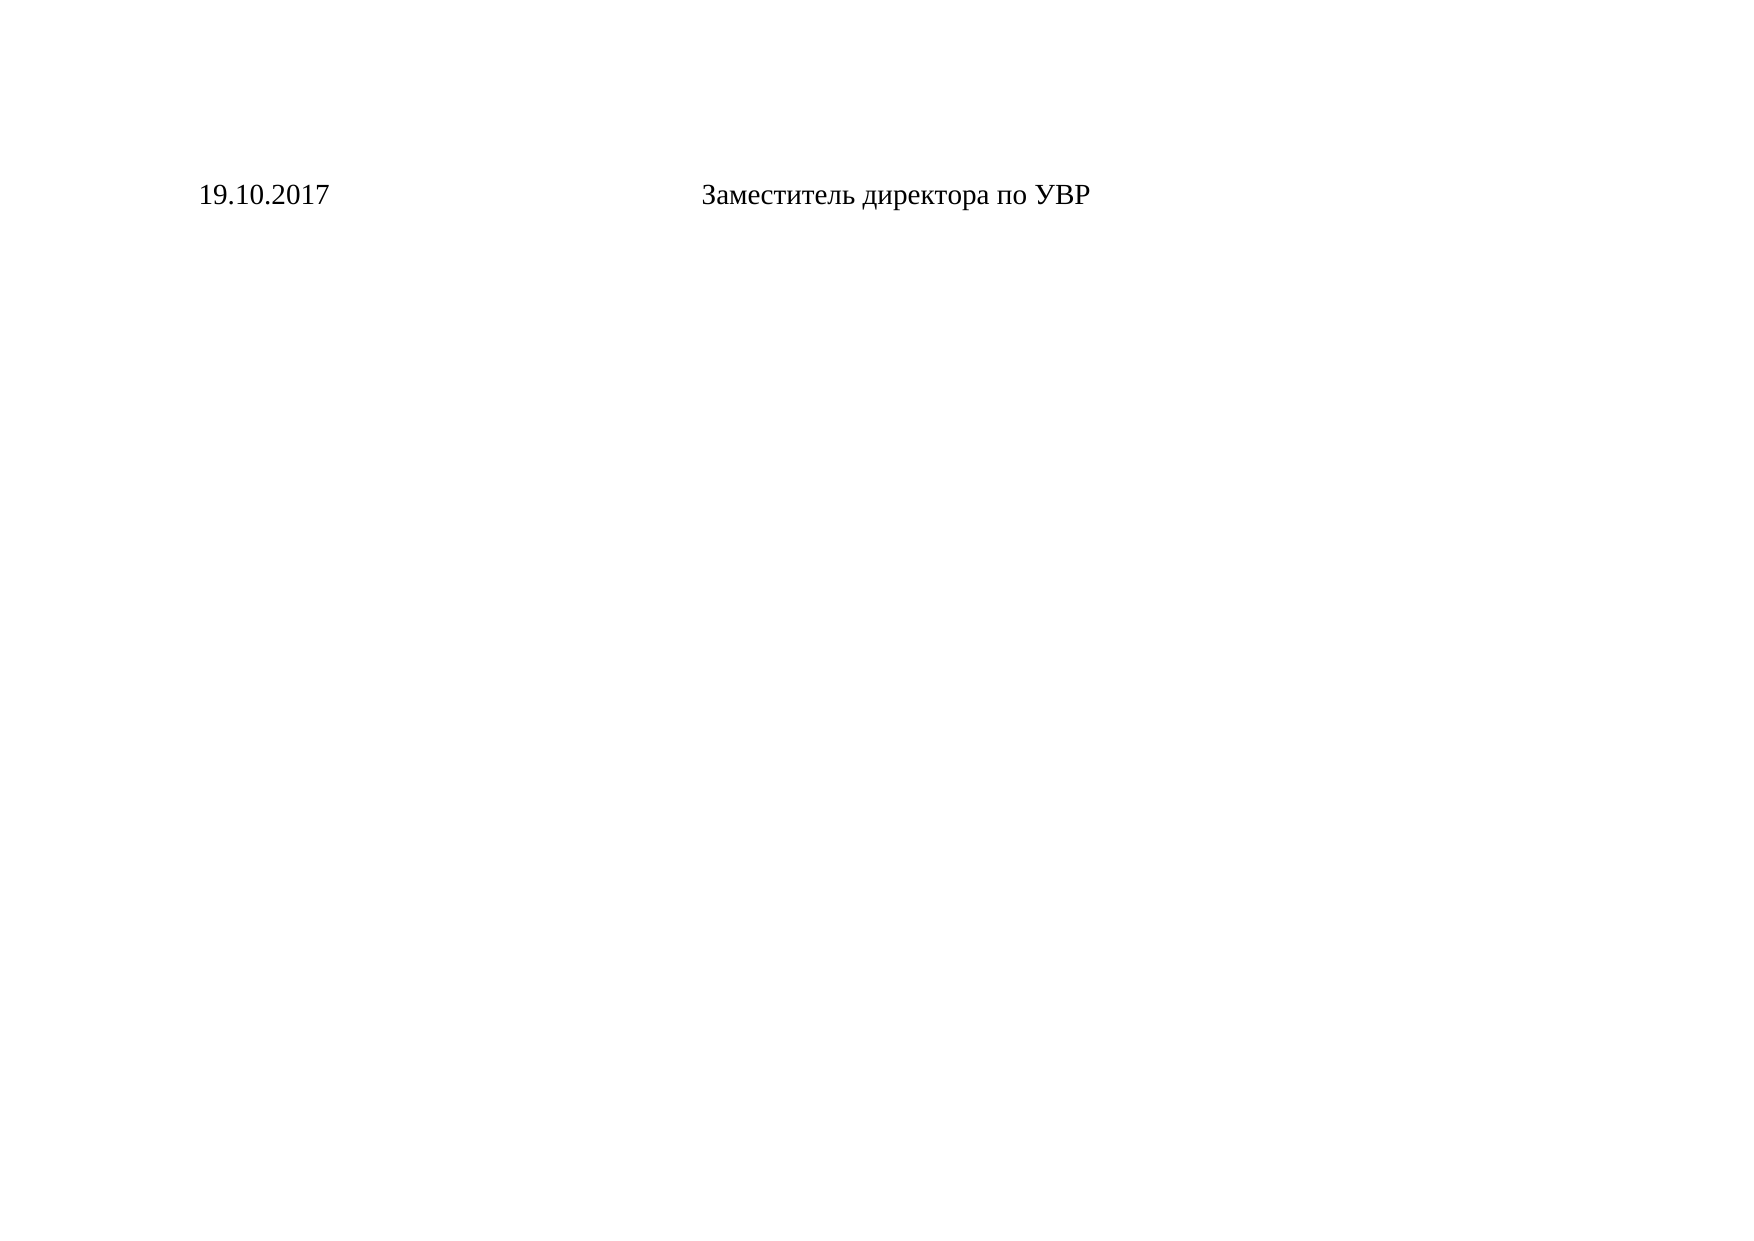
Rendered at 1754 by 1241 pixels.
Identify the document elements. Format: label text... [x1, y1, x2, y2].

text 19.10.2017 Заместитель директора по УВР [118, 177, 1636, 211]
